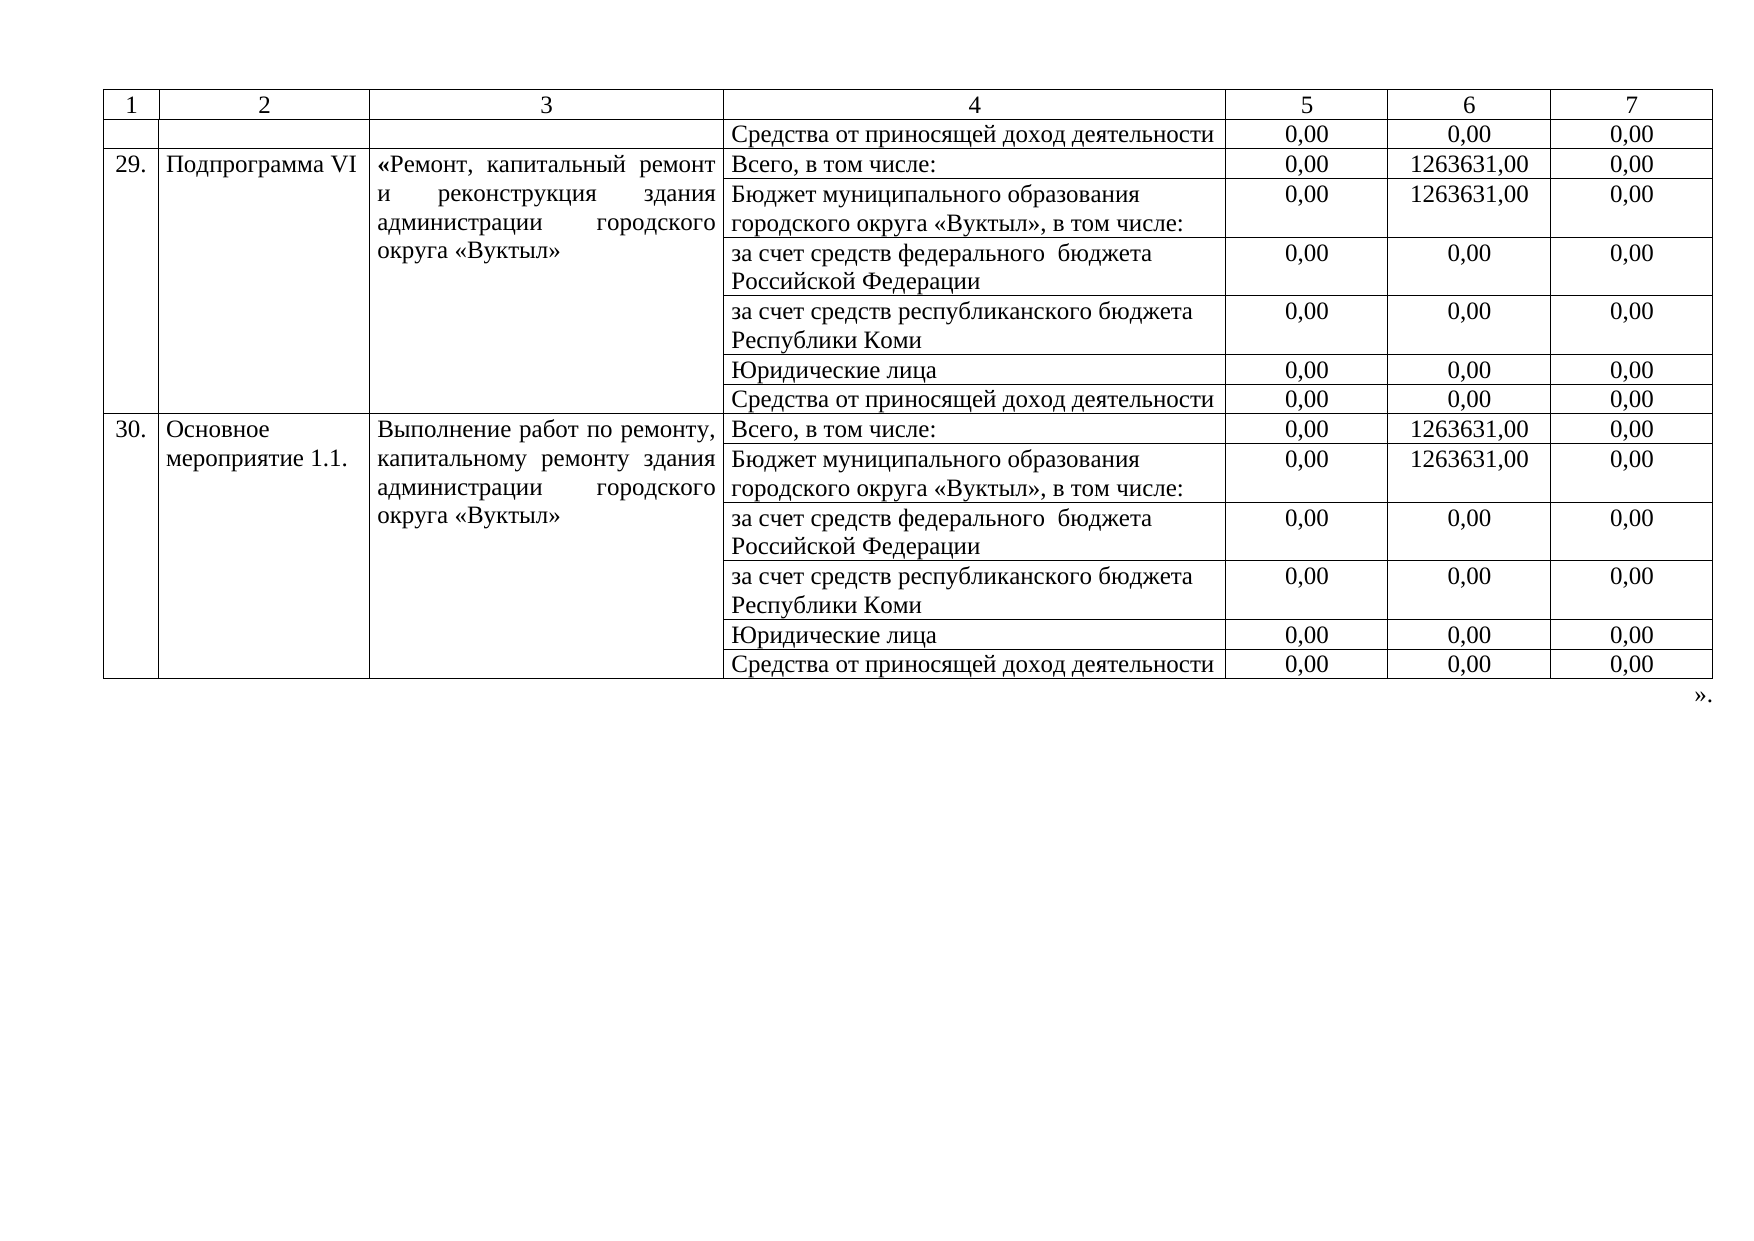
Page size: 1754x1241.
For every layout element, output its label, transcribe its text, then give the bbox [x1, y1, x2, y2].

table_cell 0,00 [1551, 296, 1712, 354]
table_cell за счет средств федерального бюджета Российской Федерации [724, 238, 1225, 295]
table_cell 0,00 [1551, 355, 1712, 383]
table_cell «Ремонт, капитальный ремонт и реконструкция здания администрации городского округа «Вуктыл» [370, 149, 723, 413]
table_cell Подпрограмма VI [159, 149, 369, 413]
table_cell 1263631,00 [1388, 444, 1550, 502]
table_cell Всего, в том числе: [724, 414, 1225, 443]
table_cell 0,00 [1551, 620, 1712, 648]
table_cell 0,00 [1226, 179, 1387, 237]
table_cell 0,00 [1388, 503, 1550, 560]
table_cell 0,00 [1226, 650, 1387, 678]
table_cell 0,00 [1226, 149, 1387, 178]
table_cell Всего, в том числе: [724, 149, 1225, 178]
table_cell 1263631,00 [1388, 414, 1550, 443]
table_cell 0,00 [1226, 385, 1387, 413]
table_cell 0,00 [1388, 620, 1550, 648]
table_cell за счет средств республиканского бюджета Республики Коми [724, 296, 1225, 354]
table_cell Выполнение работ по ремонту, капитальному ремонту здания администрации городского округа «Вуктыл» [370, 414, 723, 678]
table_cell 0,00 [1226, 238, 1387, 295]
table_cell Юридические лица [724, 355, 1225, 383]
table_header 5 [1226, 90, 1387, 118]
table_header 6 [1388, 90, 1550, 118]
table_cell 0,00 [1388, 385, 1550, 413]
table_cell 0,00 [1551, 238, 1712, 295]
table_header 7 [1551, 90, 1712, 118]
table_cell 0,00 [1226, 620, 1387, 648]
table_cell 0,00 [1388, 120, 1550, 148]
table_header 1 [104, 90, 159, 118]
table_cell 1263631,00 [1388, 149, 1550, 178]
table_cell 0,00 [1551, 414, 1712, 443]
table_cell Основное мероприятие 1.1. [159, 414, 369, 678]
table_cell 29. [104, 149, 158, 413]
table_cell 0,00 [1551, 179, 1712, 237]
table_cell 30. [104, 414, 158, 678]
table_header 2 [160, 90, 369, 118]
table_cell 1263631,00 [1388, 179, 1550, 237]
table_cell 0,00 [1226, 296, 1387, 354]
table_cell Бюджет муниципального образования городского округа «Вуктыл», в том числе: [724, 444, 1225, 502]
table_cell 0,00 [1551, 650, 1712, 678]
table_cell 0,00 [1226, 355, 1387, 383]
table_cell 0,00 [1551, 561, 1712, 619]
table_cell за счет средств федерального бюджета Российской Федерации [724, 503, 1225, 560]
table_cell 0,00 [1551, 149, 1712, 178]
table_cell 0,00 [1226, 561, 1387, 619]
table_cell 0,00 [1226, 444, 1387, 502]
table_header 4 [724, 90, 1225, 118]
table_cell 0,00 [1551, 385, 1712, 413]
text ». [103, 679, 1713, 708]
table_cell 0,00 [1388, 650, 1550, 678]
table_cell 0,00 [1388, 238, 1550, 295]
table_cell 0,00 [1388, 561, 1550, 619]
table_cell 0,00 [1226, 120, 1387, 148]
table_header 3 [370, 90, 723, 118]
table_cell 0,00 [1551, 120, 1712, 148]
table_cell Средства от приносящей доход деятельности [724, 385, 1225, 413]
table_cell за счет средств республиканского бюджета Республики Коми [724, 561, 1225, 619]
table_cell Бюджет муниципального образования городского округа «Вуктыл», в том числе: [724, 179, 1225, 237]
table_cell Юридические лица [724, 620, 1225, 648]
table_cell Средства от приносящей доход деятельности [724, 120, 1225, 148]
table_cell 0,00 [1388, 355, 1550, 383]
table_cell 0,00 [1226, 414, 1387, 443]
table_cell 0,00 [1226, 503, 1387, 560]
table_cell 0,00 [1551, 444, 1712, 502]
table_cell 0,00 [1388, 296, 1550, 354]
table_cell Средства от приносящей доход деятельности [724, 650, 1225, 678]
table_cell 0,00 [1551, 503, 1712, 560]
